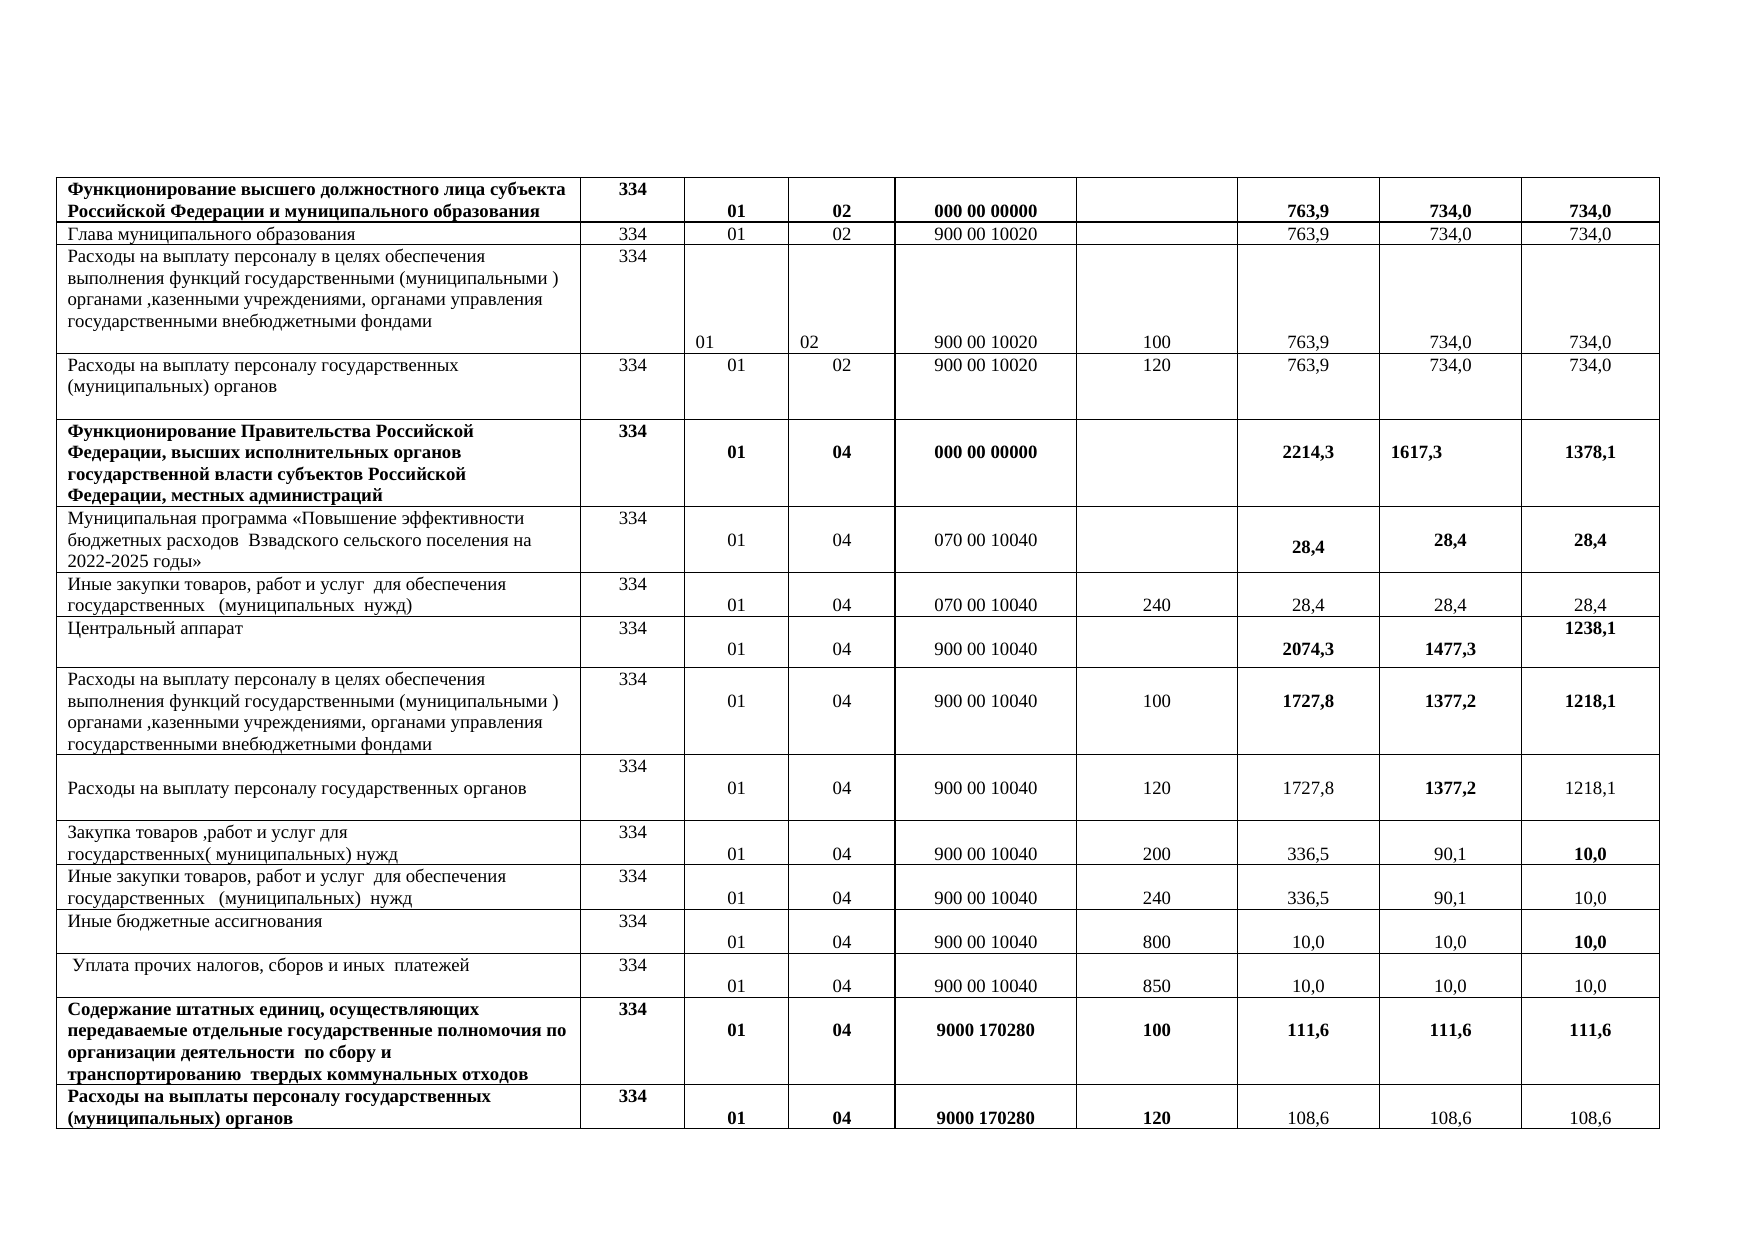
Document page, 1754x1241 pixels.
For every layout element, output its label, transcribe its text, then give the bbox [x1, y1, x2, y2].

table_cell 28,4 [1238, 507, 1379, 572]
table_cell 04 [789, 910, 894, 953]
table_cell 90,1 [1380, 865, 1521, 908]
table_cell 070 00 10040 [896, 507, 1076, 572]
table_cell 100 [1077, 668, 1237, 754]
table_cell 334 [581, 507, 684, 572]
table_cell 01 [685, 865, 788, 908]
table_cell 01 [685, 998, 788, 1084]
table_cell 01 [685, 573, 788, 616]
table_cell 120 [1077, 354, 1237, 418]
table_cell 734,0 [1522, 245, 1659, 353]
table_cell 111,6 [1380, 998, 1521, 1084]
table_cell 10,0 [1522, 821, 1659, 864]
table_cell 10,0 [1522, 910, 1659, 953]
table_cell 1378,1 [1522, 420, 1659, 506]
table_cell 01 [685, 617, 788, 667]
table_cell 334 [581, 910, 684, 953]
table_cell 900 00 10020 [896, 245, 1076, 353]
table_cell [57, 1085, 580, 1128]
table_cell 04 [789, 998, 894, 1084]
table_cell 02 [789, 245, 894, 353]
table_cell 04 [789, 865, 894, 908]
table_cell Муниципальная программа «Повышение эффективности бюджетных расходов Взвадского сельского поселения на 2022-2025 годы» [57, 507, 580, 572]
table_cell 10,0 [1238, 910, 1379, 953]
table_cell 334 [581, 178, 684, 221]
table_cell 336,5 [1238, 821, 1379, 864]
table_cell 334 [581, 245, 684, 353]
table_cell 01 [685, 910, 788, 953]
table_cell 04 [789, 573, 894, 616]
table_cell 1727,8 [1238, 755, 1379, 820]
table_cell 763,9 [1238, 178, 1379, 221]
table_cell Иные бюджетные ассигнования [57, 910, 580, 953]
table_cell 108,6 [1380, 1085, 1521, 1128]
table_cell 10,0 [1238, 954, 1379, 997]
table_cell Центральный аппарат [57, 617, 580, 667]
table_cell 04 [789, 420, 894, 506]
table_cell 01 [685, 954, 788, 997]
table_cell 336,5 [1238, 865, 1379, 908]
table_cell 04 [789, 668, 894, 754]
table_cell 01 [685, 178, 788, 221]
table_cell 734,0 [1380, 223, 1521, 244]
table_cell 734,0 [1380, 178, 1521, 221]
table_cell 200 [1077, 821, 1237, 864]
table_cell 10,0 [1380, 954, 1521, 997]
table_cell 100 [1077, 998, 1237, 1084]
table_cell 120 [1077, 1085, 1237, 1128]
table_cell 10,0 [1522, 954, 1659, 997]
table_cell 1377,2 [1380, 668, 1521, 754]
table_cell 334 [581, 354, 684, 418]
table_cell 01 [685, 755, 788, 820]
table_cell 1617,3 [1380, 420, 1521, 506]
table_cell Расходы на выплату персоналу государственных органов [57, 755, 580, 820]
table_cell 734,0 [1522, 178, 1659, 221]
table_cell 1218,1 [1522, 668, 1659, 754]
table_cell 1238,1 [1522, 617, 1659, 667]
table_cell 070 00 10040 [896, 573, 1076, 616]
table_cell 2214,3 [1238, 420, 1379, 506]
table_cell 1377,2 [1380, 755, 1521, 820]
table_cell Иные закупки товаров, работ и услуг для обеспечения государственных (муниципальных нужд) [57, 573, 580, 616]
table_cell 000 00 00000 [896, 420, 1076, 506]
table_cell 763,9 [1238, 245, 1379, 353]
table_cell 108,6 [1238, 1085, 1379, 1128]
table_cell Расходы на выплату персоналу в целях обеспечения выполнения функций государственными (муниципальными ) органами ,казенными учреждениями, органами управления государственными внебюджетными фондами [57, 668, 580, 754]
table_cell 763,9 [1238, 223, 1379, 244]
table_cell 334 [581, 954, 684, 997]
table_cell 01 [685, 821, 788, 864]
table_cell 334 [581, 420, 684, 506]
table_cell 763,9 [1238, 354, 1379, 418]
table_cell Иные закупки товаров, работ и услуг для обеспечения государственных (муниципальных) нужд [57, 865, 580, 908]
table_cell 02 [789, 354, 894, 418]
table_cell 9000 170280 [896, 998, 1076, 1084]
table_cell Закупка товаров ,работ и услуг для государственных( муниципальных) нужд [57, 821, 580, 864]
table_cell 000 00 00000 [896, 178, 1076, 221]
table_cell 850 [1077, 954, 1237, 997]
table_cell Глава муниципального образования [57, 223, 580, 244]
table_cell 04 [789, 1085, 894, 1128]
table_cell 01 [685, 507, 788, 572]
table_cell 28,4 [1522, 507, 1659, 572]
table_cell 10,0 [1522, 865, 1659, 908]
table_cell 02 [789, 178, 894, 221]
table_cell 120 [1077, 755, 1237, 820]
table_cell 334 [581, 573, 684, 616]
table_cell 900 00 10040 [896, 668, 1076, 754]
table_cell 1218,1 [1522, 755, 1659, 820]
table_cell 02 [789, 223, 894, 244]
table_cell 900 00 10040 [896, 910, 1076, 953]
table_cell 01 [685, 245, 788, 353]
table_cell 734,0 [1522, 223, 1659, 244]
table_cell 900 00 10040 [896, 755, 1076, 820]
table_cell 1727,8 [1238, 668, 1379, 754]
table_cell 734,0 [1522, 354, 1659, 418]
table_cell 900 00 10040 [896, 821, 1076, 864]
table_cell Расходы на выплату персоналу государственных (муниципальных) органов [57, 354, 580, 418]
table_cell 334 [581, 998, 684, 1084]
table_cell 01 [685, 223, 788, 244]
table_cell Содержание штатных единиц, осуществляющих передаваемые отдельные государственные полномочия по организации деятельности по сбору и транспортированию твердых коммунальных отходов [57, 998, 580, 1084]
table_cell 334 [581, 617, 684, 667]
table_cell 9000 170280 [896, 1085, 1076, 1128]
table_cell [1077, 178, 1237, 221]
table_cell [1077, 223, 1237, 244]
table_cell 334 [581, 821, 684, 864]
table_cell [1077, 617, 1237, 667]
table_cell 28,4 [1522, 573, 1659, 616]
table_cell 334 [581, 668, 684, 754]
table_cell 04 [789, 617, 894, 667]
table_cell 90,1 [1380, 821, 1521, 864]
table_cell 100 [1077, 245, 1237, 353]
table_cell 900 00 10040 [896, 865, 1076, 908]
table_cell 240 [1077, 573, 1237, 616]
table_cell 334 [581, 755, 684, 820]
table_cell 01 [685, 354, 788, 418]
table_cell 04 [789, 954, 894, 997]
table_cell 2074,3 [1238, 617, 1379, 667]
table_cell 1477,3 [1380, 617, 1521, 667]
table_cell 900 00 10020 [896, 354, 1076, 418]
table_cell 28,4 [1380, 507, 1521, 572]
table_cell 334 [581, 865, 684, 908]
table_cell 734,0 [1380, 354, 1521, 418]
table_cell 900 00 10040 [896, 617, 1076, 667]
table_cell 01 [685, 420, 788, 506]
table_cell 01 [685, 1085, 788, 1128]
table_cell 28,4 [1238, 573, 1379, 616]
table_cell 900 00 10040 [896, 954, 1076, 997]
table_cell Функционирование Правительства Российской Федерации, высших исполнительных органов государственной власти субъектов Российской Федерации, местных администраций [57, 420, 580, 506]
table_cell [1077, 507, 1237, 572]
table_cell 01 [685, 668, 788, 754]
table_cell 734,0 [1380, 245, 1521, 353]
table_cell [1077, 420, 1237, 506]
table_cell 10,0 [1380, 910, 1521, 953]
table_cell 04 [789, 755, 894, 820]
table_cell 240 [1077, 865, 1237, 908]
table_cell 28,4 [1380, 573, 1521, 616]
table_cell Расходы на выплату персоналу в целях обеспечения выполнения функций государственными (муниципальными ) органами ,казенными учреждениями, органами управления государственными внебюджетными фондами [57, 245, 580, 353]
table_cell 800 [1077, 910, 1237, 953]
table_cell 111,6 [1522, 998, 1659, 1084]
table_cell 900 00 10020 [896, 223, 1076, 244]
table_cell 04 [789, 507, 894, 572]
table_cell 334 [581, 1085, 684, 1128]
table_cell 04 [789, 821, 894, 864]
table_cell 111,6 [1238, 998, 1379, 1084]
table_cell 108,6 [1522, 1085, 1659, 1128]
table_cell Уплата прочих налогов, сборов и иных платежей [57, 954, 580, 997]
table_cell 334 [581, 223, 684, 244]
table_cell Функционирование высшего должностного лица субъекта Российской Федерации и муниципального образования [57, 178, 580, 221]
